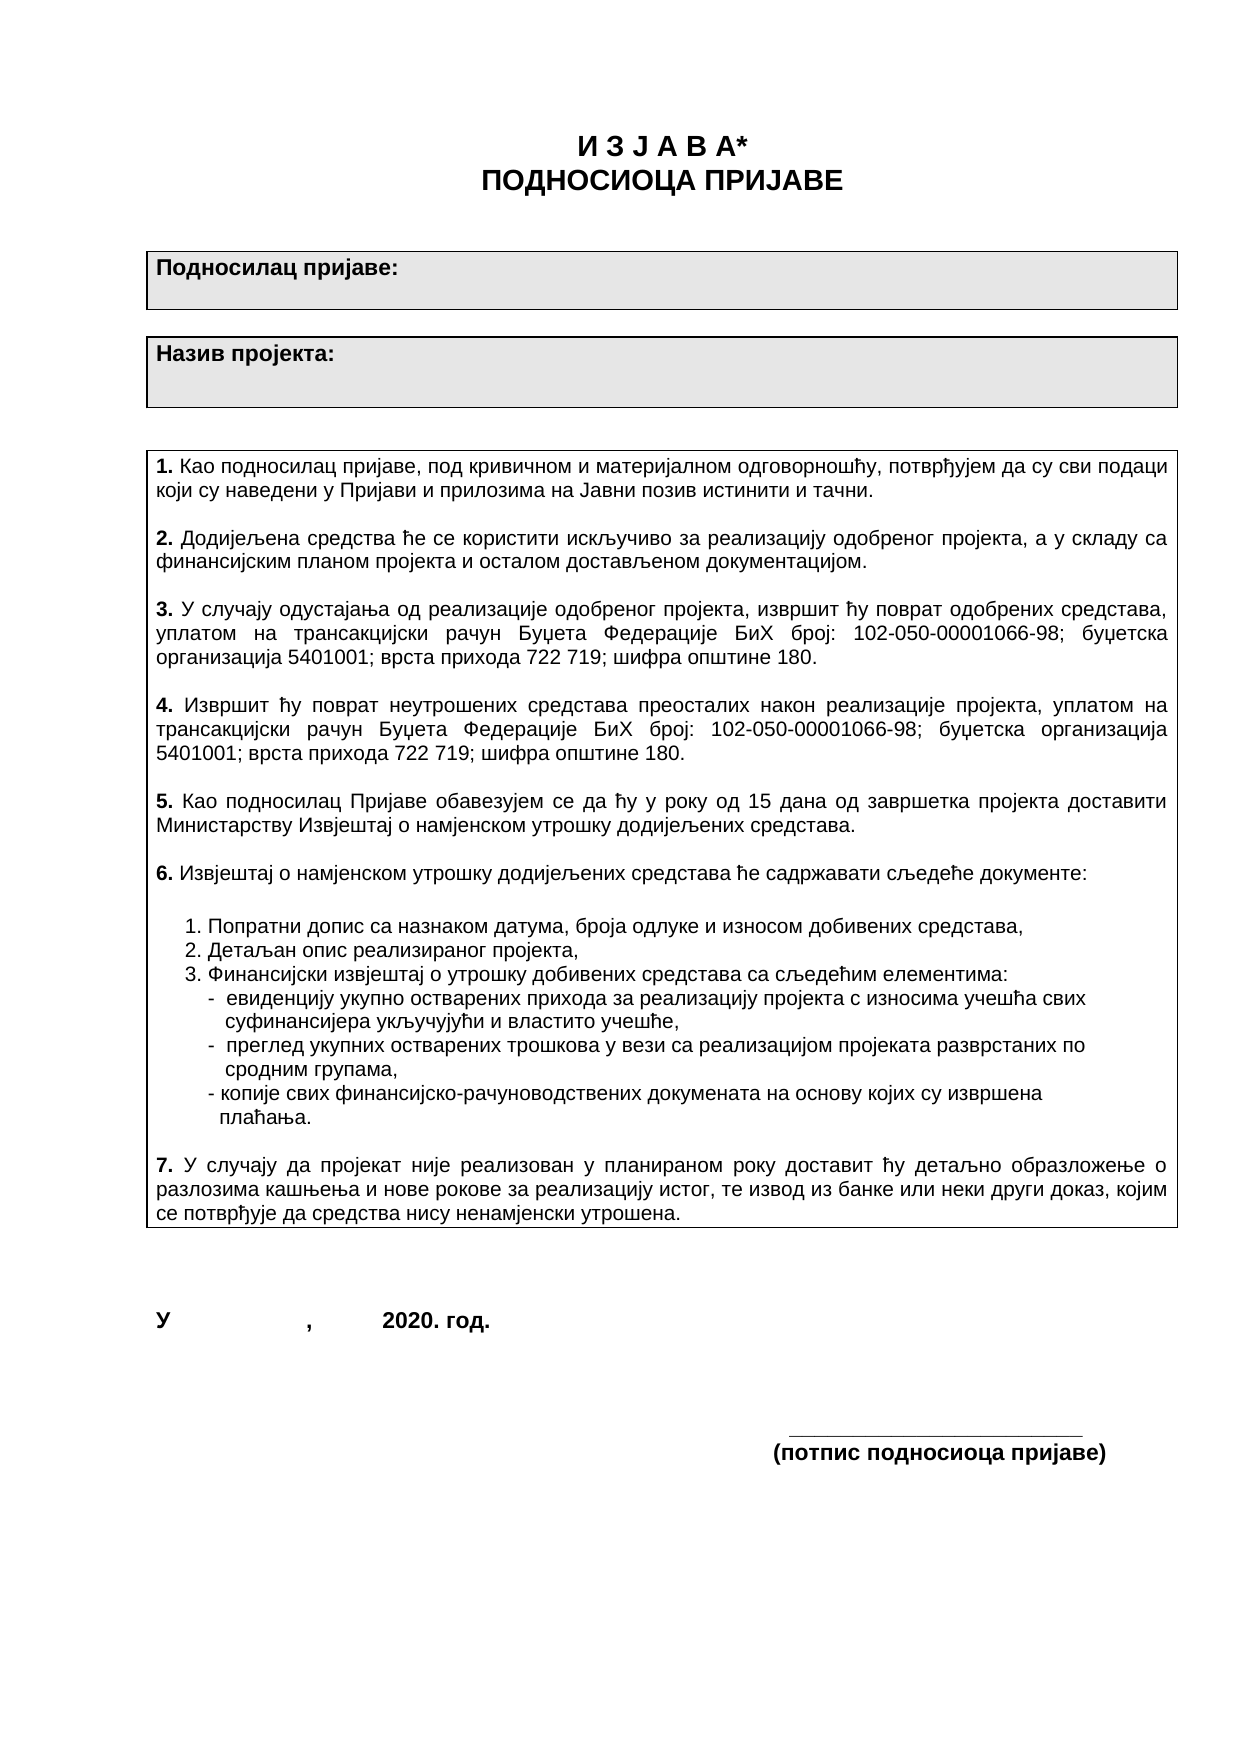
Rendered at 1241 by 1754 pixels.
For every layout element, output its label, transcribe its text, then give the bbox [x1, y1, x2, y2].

text 7. У случају да пројекат није реализован у планираном року доставит ћу детаљно образложење о разлозима кашњења и нове рокове за реализацију истог, те извод из банке или неки други доказ, којим се потврђује да средства нису ненамјенски утрошена. [148, 1150, 1177, 1227]
text 2. Додијељена средства ће се користити искључиво за реализацију одобреног пројекта, а у складу са финансијским планом пројекта и осталом достављеном документацијом. [156, 525, 1169, 573]
text 3. Финансијски извјештај о утрошку добивених средстава са сљедећим елементима: [156, 961, 1169, 985]
text сродним групама, [156, 1057, 1169, 1081]
text 1. Као подносилац пријаве, под кривичном и материјалном одговорношћу, потврђујем да су сви подаци који су наведени у Пријави и прилозима на Јавни позив истинити и тачни. [148, 451, 1177, 501]
text (потпис подносиоца пријаве) [156, 1439, 1169, 1465]
text - евиденцију укупно остварених прихода за реализацију пројекта с износима учешћа свих [156, 985, 1169, 1009]
text 5. Као подносилац Пријаве обавезујем се да ћу у року од 15 дана од завршетка пројекта доставити Министарству Извјештај о намјенском утрошку додијељених средстава. [156, 789, 1169, 837]
text 2. Детаљан опис реализираног пројекта, [156, 937, 1169, 961]
text - преглед укупних остварених трошкова у вези са реализацијом пројеката разврстаних по [156, 1033, 1169, 1057]
text 3. У случају одустајања од реализације одобреног пројекта, извршит ћу поврат одобрених средстава, уплатом на трансакцијски рачун Буџета Федерације БиХ број: 102-050-00001066-98; буџетска организација 5401001; врста прихода 722 719; шифра општине 180. [156, 597, 1169, 669]
text плаћања. [156, 1105, 1169, 1129]
text У , 2020. год. [156, 1307, 1169, 1333]
text 6. Извјештај о намјенском утрошку додијељених средстава ће садржавати сљедеће документе: [156, 861, 1169, 885]
text 4. Извршит ћу поврат неутрошених средстава преосталих након реализације пројекта, уплатом на трансакцијски рачун Буџета Федерације БиХ број: 102-050-00001066-98; буџетска организација 5401001; врста прихода 722 719; шифра општине 180. [156, 693, 1169, 765]
text Подносилац пријаве: [148, 252, 1177, 277]
text ПОДНОСИОЦА ПРИЈАВЕ [156, 162, 1169, 196]
text 1. Попратни допис са назнаком датума, броја одлуке и износом добивених средстава, [156, 913, 1169, 937]
text суфинансијера укључујући и властито учешће, [156, 1009, 1169, 1033]
text - копије свих финансијско-рачуноводствених докумената на основу којих су извршена [156, 1081, 1169, 1105]
text И З Ј А В А* [156, 129, 1169, 162]
text _______________________ [156, 1413, 1169, 1439]
text Назив пројекта: [148, 338, 1177, 366]
